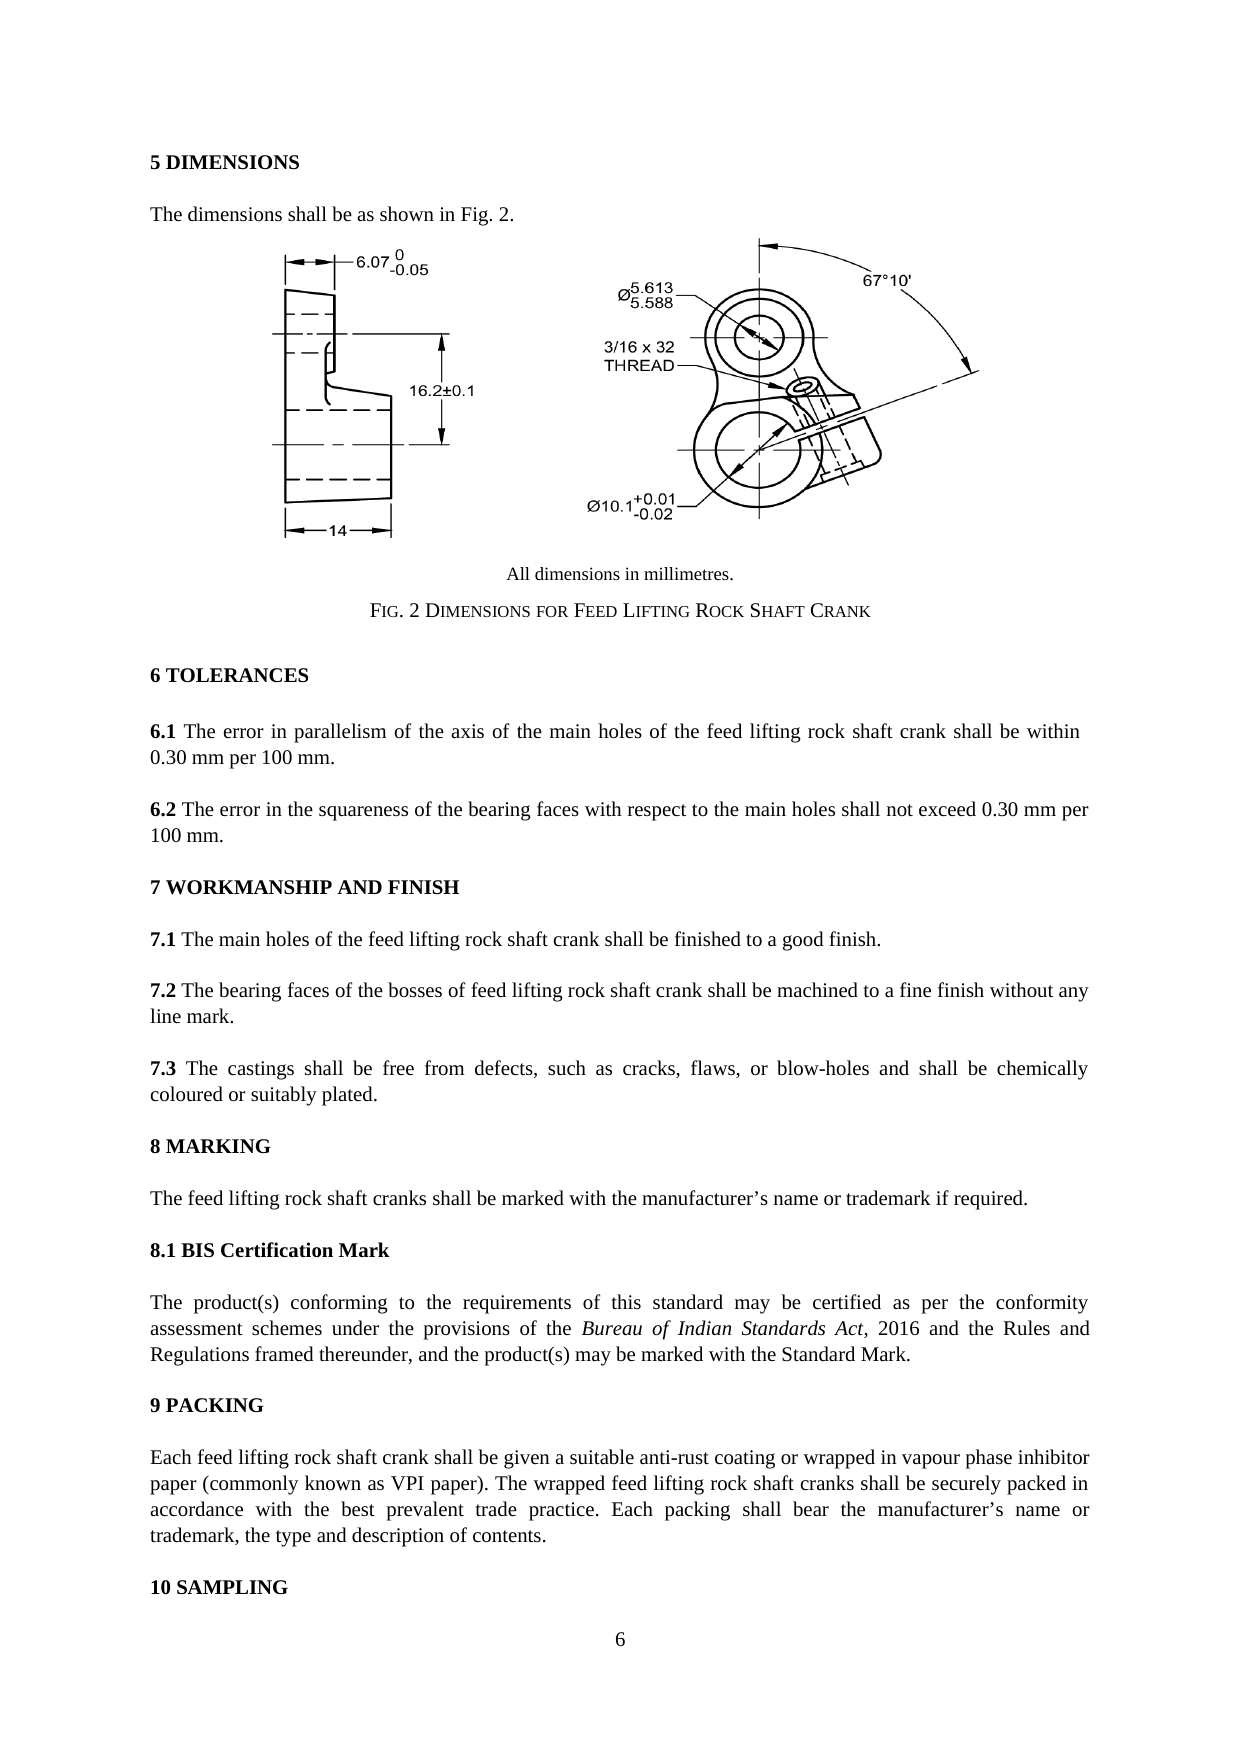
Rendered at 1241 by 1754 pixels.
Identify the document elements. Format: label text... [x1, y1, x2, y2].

text 8 MARKING [150, 1108, 1090, 1158]
text 5 DIMENSIONS [150, 150, 1090, 174]
text 7.2 The bearing faces of the bosses of feed lifting rock shaft crank shall be machined to a fine finish without any line mark. [150, 952, 1090, 1028]
text Fig. 2 Dimensions for Feed Lifting Rock Shaft Crank [150, 598, 1090, 622]
text 6 TOLERANCES [150, 663, 1090, 717]
text 7.3 The castings shall be free from defects, such as cracks, flaws, or blow-holes and shall be chemically coloured or suitably plated. [150, 1030, 1090, 1106]
text 6.1 The error in parallelism of the axis of the main holes of the feed lifting rock shaft crank shall be within 0.30 mm per 100 mm. [150, 719, 1090, 769]
text 7 WORKMANSHIP AND FINISH [150, 875, 1090, 899]
picture [231, 227, 1009, 561]
text All dimensions in millimetres. [150, 562, 1090, 584]
text Each feed lifting rock shaft crank shall be given a suitable anti-rust coating or wrapped in vapour phase inhibitor paper (commonly known as VPI paper). The wrapped feed lifting rock shaft cranks shall be securely packed in accordance with the best prevalent trade practice. Each packing shall bear the manufacturer’s name or trademark, the type and description of contents. [150, 1445, 1090, 1547]
text 7.1 The main holes of the feed lifting rock shaft crank shall be finished to a good finish. [150, 901, 1090, 951]
text The product(s) conforming to the requirements of this standard may be certified as per the conformity assessment schemes under the provisions of the Bureau of Indian Standards Act, 2016 and the Rules and Regulations framed thereunder, and the product(s) may be marked with the Standard Mark. [150, 1290, 1090, 1366]
text 10 SAMPLING [150, 1549, 1090, 1599]
text The feed lifting rock shaft cranks shall be marked with the manufacturer’s name or trademark if required. [150, 1186, 1090, 1210]
text 8.1 BIS Certification Mark [150, 1238, 1090, 1262]
text The dimensions shall be as shown in Fig. 2. [150, 202, 1090, 226]
text 9 PACKING [150, 1367, 1090, 1417]
text 6.2 The error in the squareness of the bearing faces with respect to the main holes shall not exceed 0.30 mm per 100 mm. [150, 771, 1090, 847]
